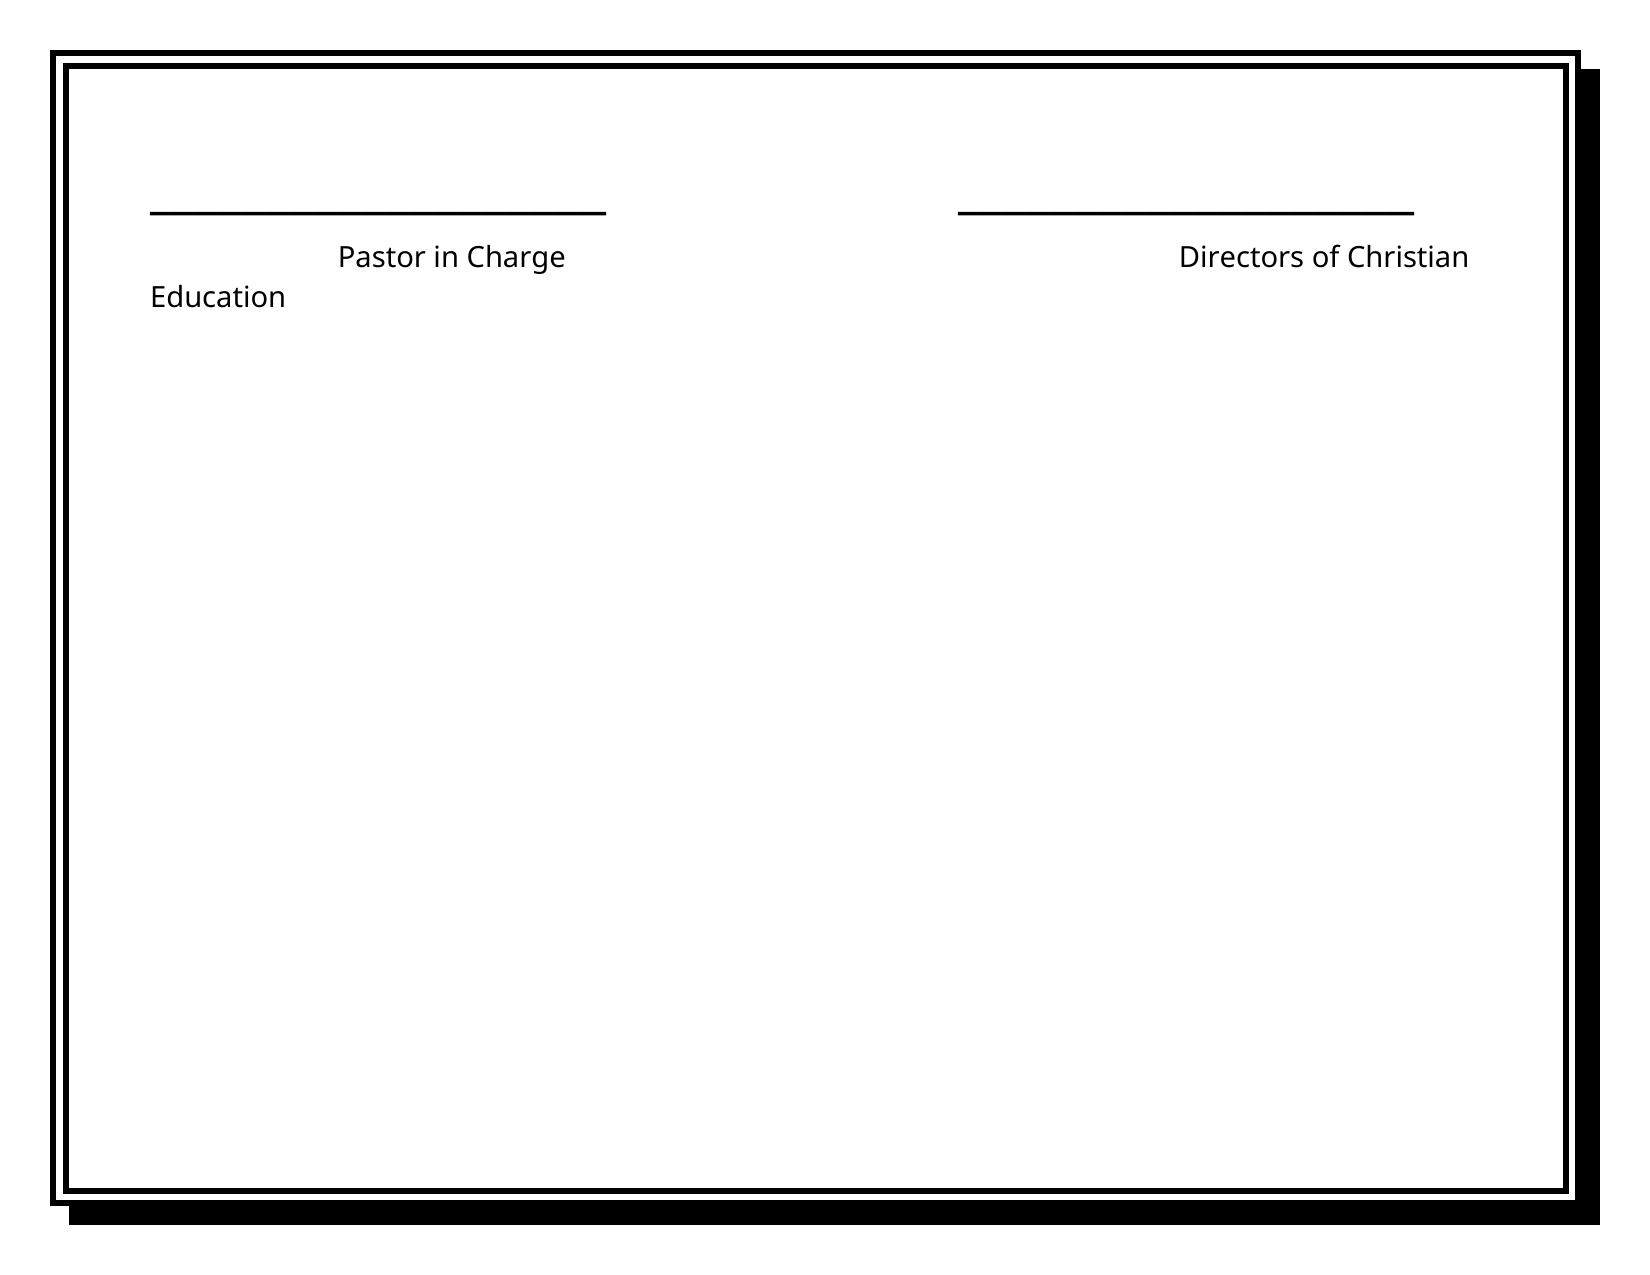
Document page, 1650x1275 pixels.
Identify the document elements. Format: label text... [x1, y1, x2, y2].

text ___________________ ___________________ [150, 150, 1481, 224]
text Pastor in Charge Directors of Christian Education [150, 236, 1481, 316]
